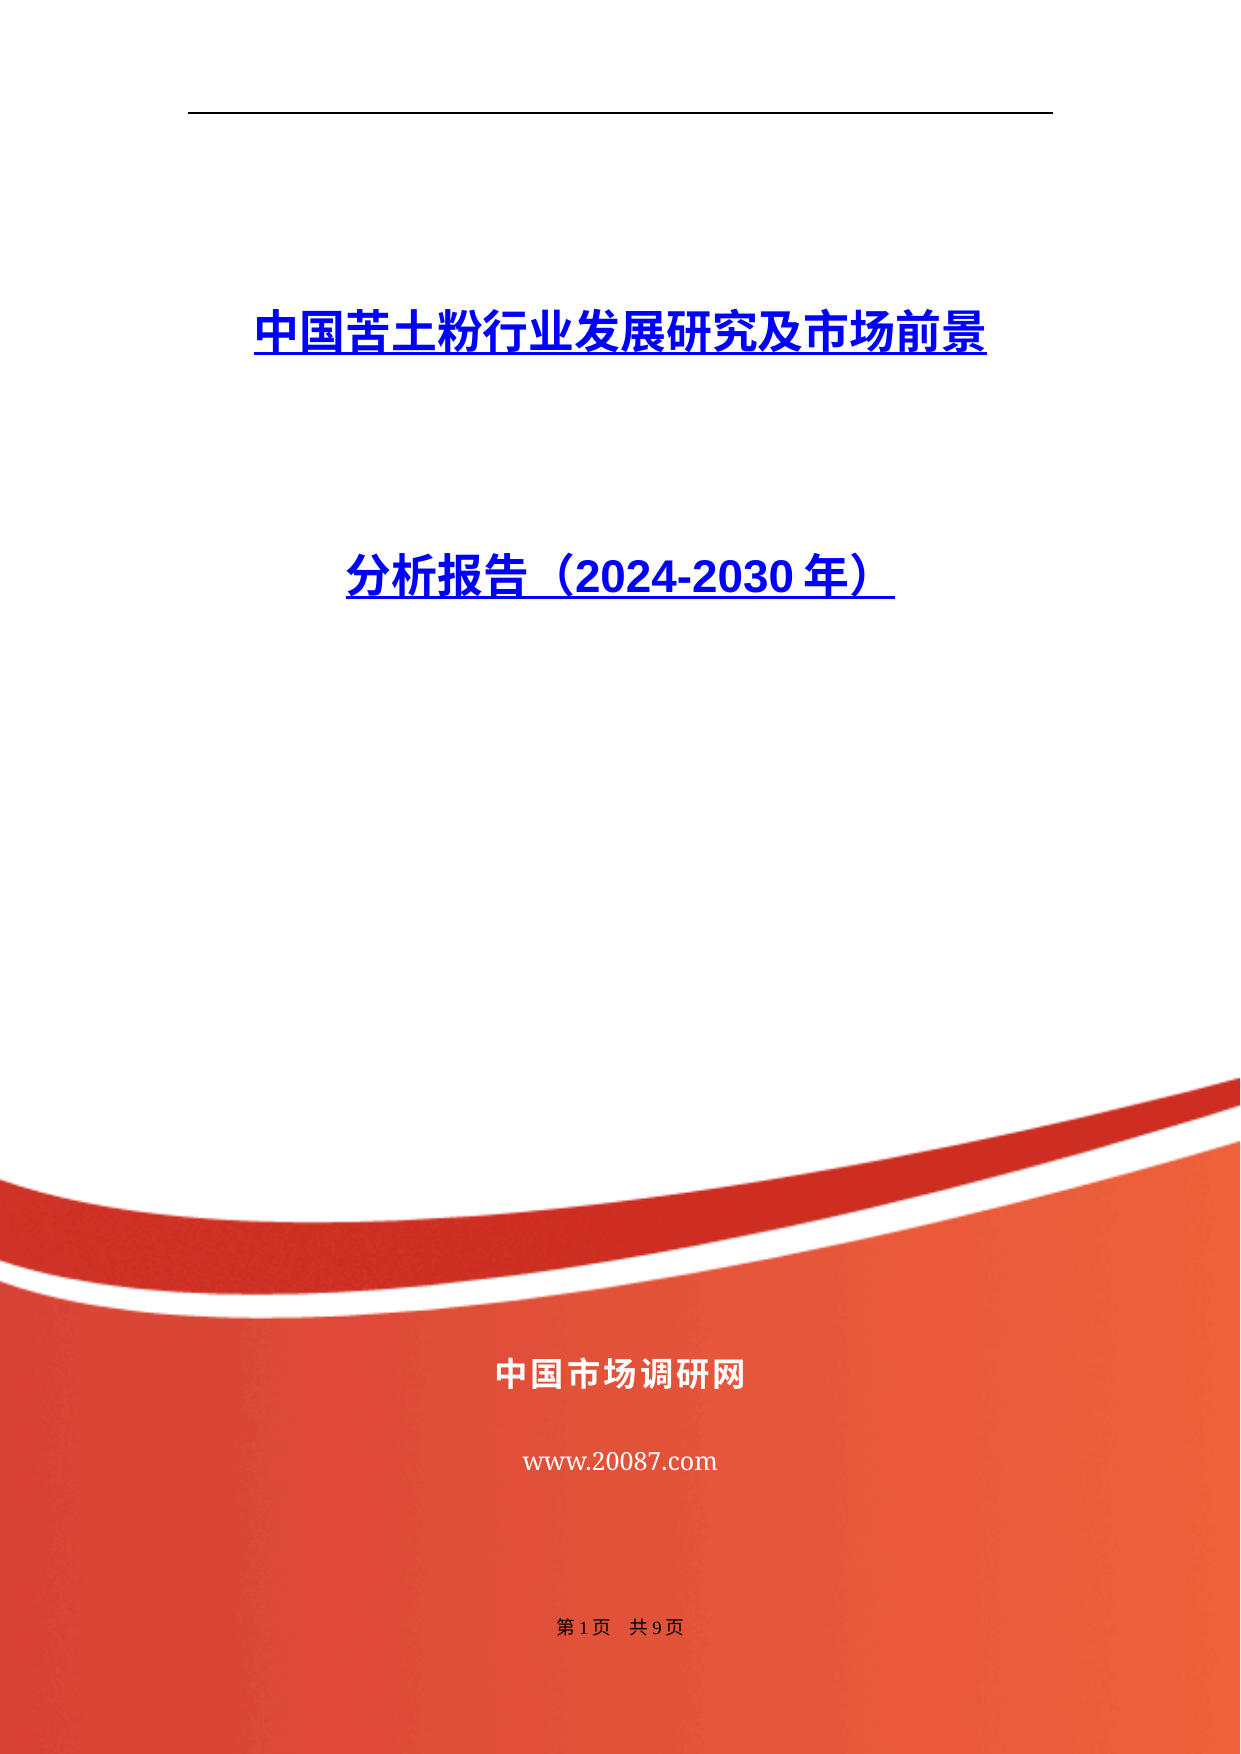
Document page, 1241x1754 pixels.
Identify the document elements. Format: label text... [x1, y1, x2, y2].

table_header 中国苦土粉行业发展研究及市场前景分析报告（2024-2030年） [188, 207, 1053, 773]
picture [0, 1006, 1241, 1754]
text www.20087.com [187, 1428, 1053, 1493]
subtitle 中国市场调研网 [187, 1339, 1053, 1404]
